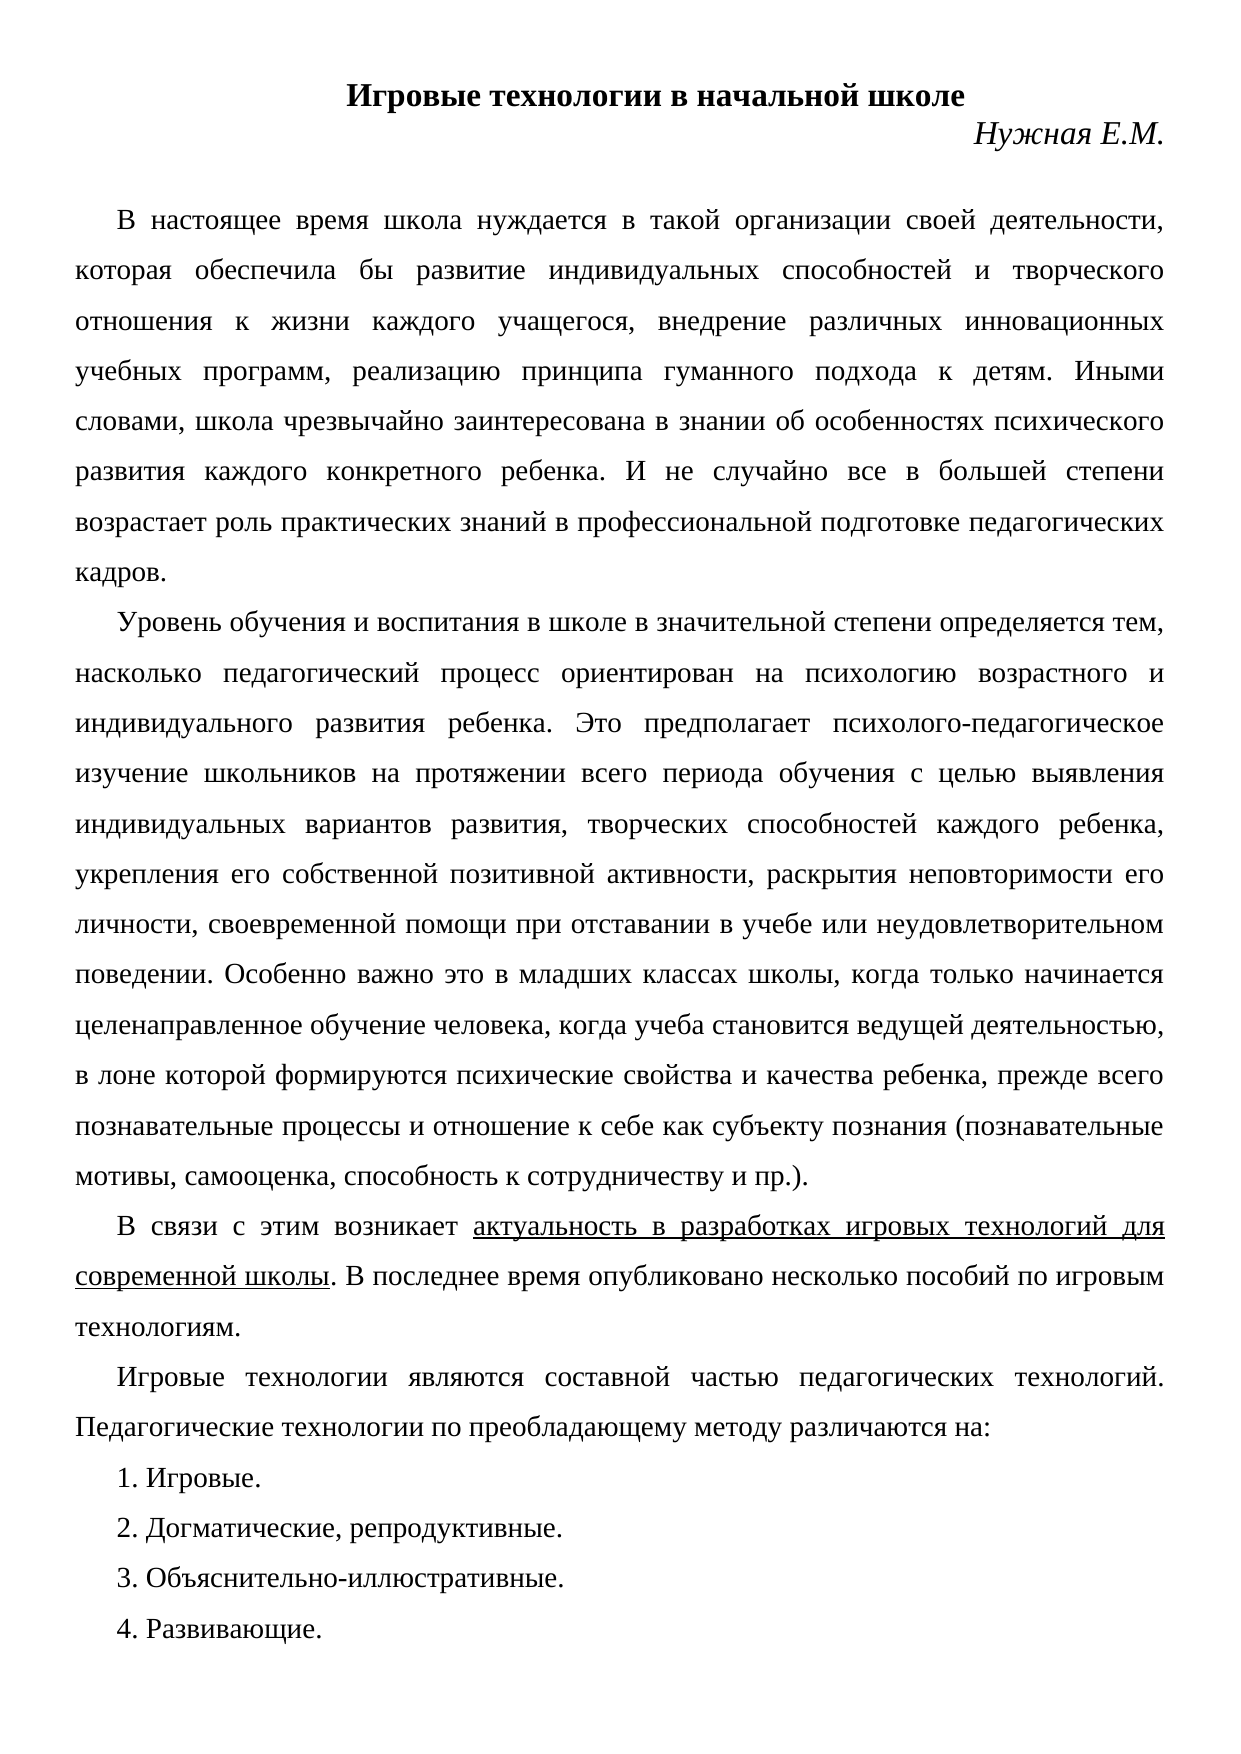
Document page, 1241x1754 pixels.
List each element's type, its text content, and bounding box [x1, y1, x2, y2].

text В настоящее время школа нуждается в такой организации своей деятельности, которая обеспечила бы развитие индивидуальных способностей и творческого отношения к жизни каждого учащегося, внедрение различных инновационных учебных программ, реализацию принципа гуманного подхода к детям. Иными словами, школа чрезвычайно заинтересована в знании об особенностях психического развития каждого конкретного ребенка. И не случайно все в большей степени возрастает роль практических знаний в профессиональной подготовке педагогических кадров. [75, 202, 1165, 588]
text Игровые технологии в начальной школе [75, 75, 1165, 113]
text 2. Догматические, репродуктивные. [75, 1510, 1165, 1544]
text Нужная Е.М. [75, 113, 1165, 152]
text Уровень обучения и воспитания в школе в значительной степени определяется тем, насколько педагогический процесс ориентирован на психологию возрастного и индивидуального развития ребенка. Это предполагает психолого-педагогическое изучение школьников на протяжении всего периода обучения с целью выявления индивидуальных вариантов развития, творческих способностей каждого ребенка, укрепления его собственной позитивной активности, раскрытия неповторимости его личности, своевременной помощи при отставании в учебе или неудовлетворительном поведении. Особенно важно это в младших классах школы, когда только начинается целенаправленное обучение человека, когда учеба становится ведущей деятельностью, в лоне которой формируются психические свойства и качества ребенка, прежде всего познавательные процессы и отношение к себе как субъекту познания (познавательные мотивы, самооценка, способность к сотрудничеству и пр.). [75, 604, 1165, 1191]
text Игровые технологии являются составной частью педагогических технологий. Педагогические технологии по преобладающему методу различаются на: [75, 1359, 1165, 1443]
text 1. Игровые. [75, 1460, 1165, 1493]
text 3. Объяснительно-иллюстративные. [75, 1560, 1165, 1594]
text 4. Развивающие. [75, 1611, 1165, 1644]
text В связи с этим возникает актуальность в разработках игровых технологий для современной школы. В последнее время опубликовано несколько пособий по игровым технологиям. [75, 1208, 1165, 1342]
